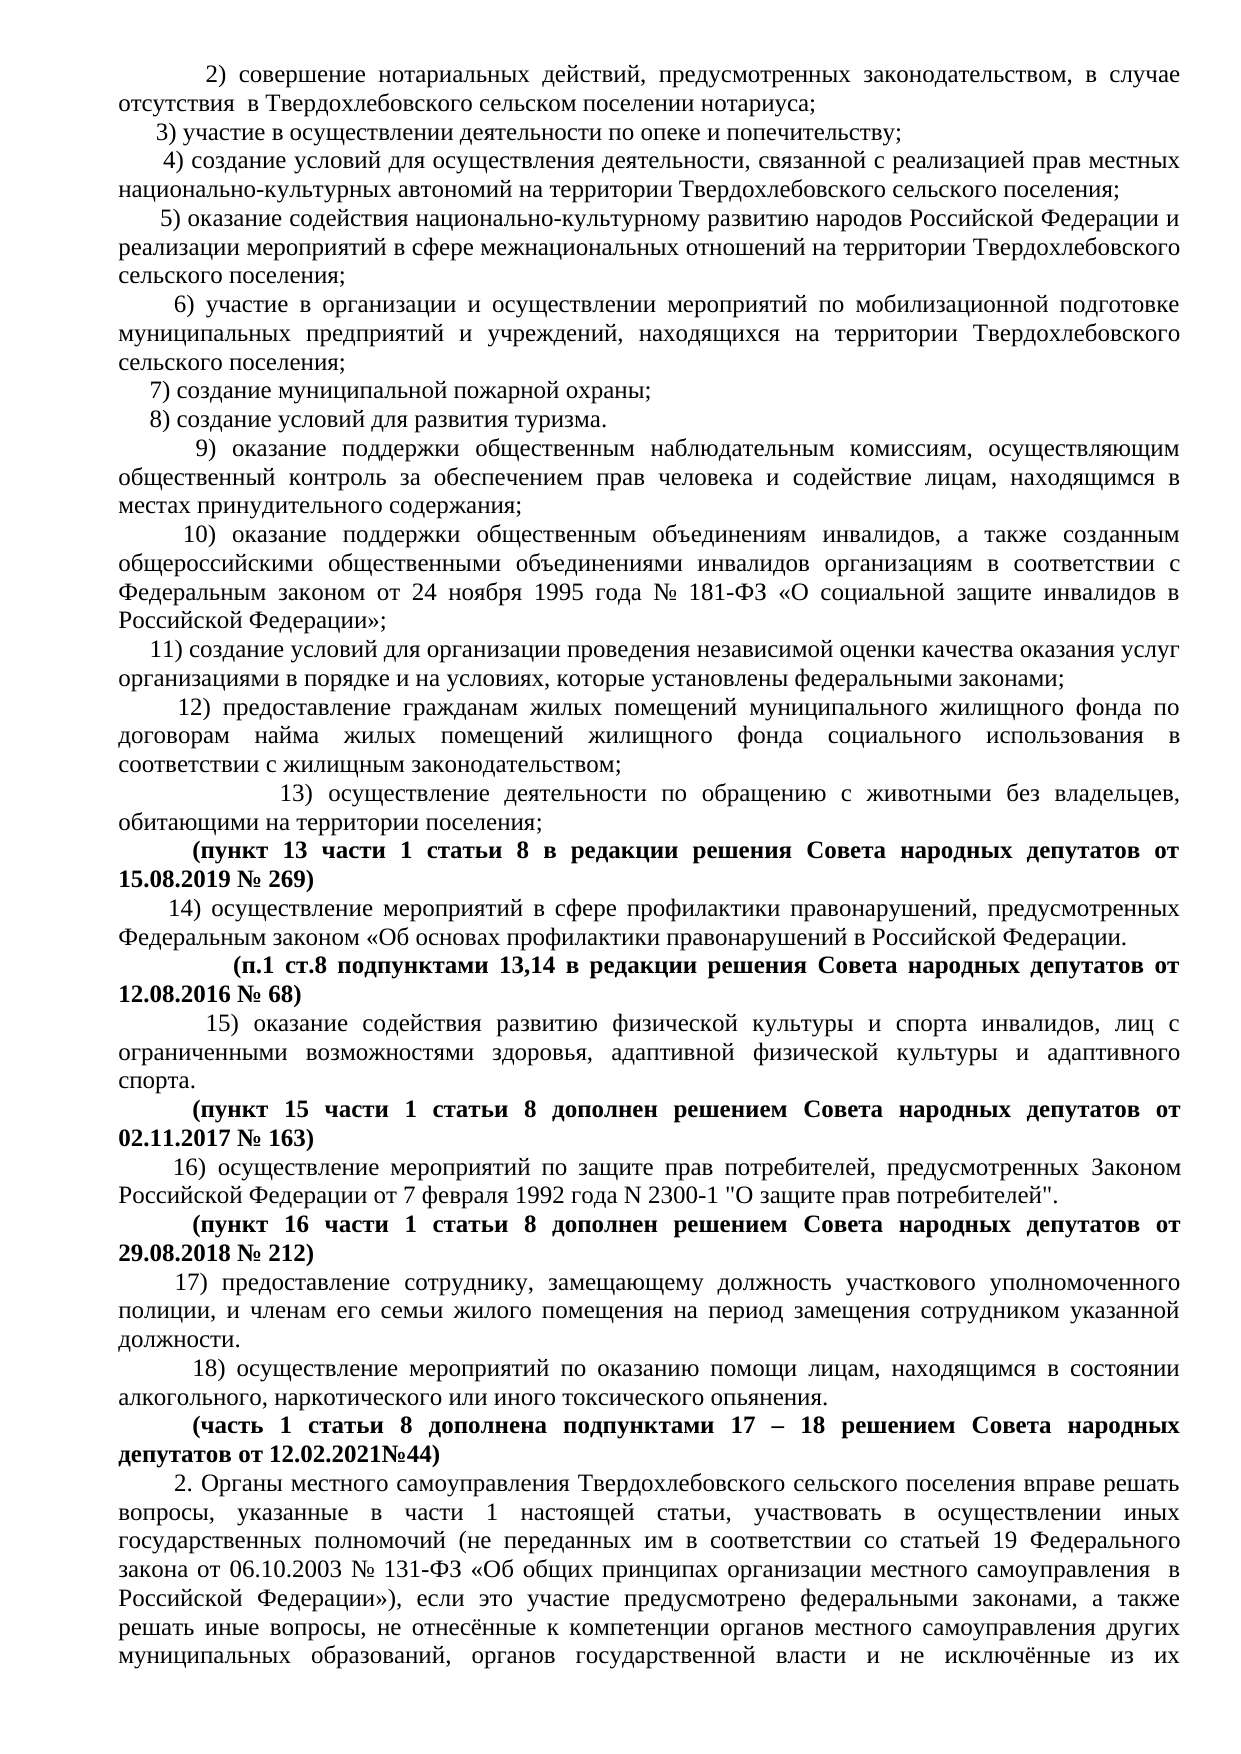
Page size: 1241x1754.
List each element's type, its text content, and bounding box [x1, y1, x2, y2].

text 4) создание условий для осуществления деятельности, связанной с реализацией прав местных национально-культурных автономий на территории Твердохлебовского сельского поселения; [118, 145, 1181, 203]
text 17) предоставление сотруднику, замещающему должность участкового уполномоченного полиции, и членам его семьи жилого помещения на период замещения сотрудником указанной должности. [118, 1267, 1181, 1353]
text 6) участие в организации и осуществлении мероприятий по мобилизационной подготовке муниципальных предприятий и учреждений, находящихся на территории Твердохлебовского сельского поселения; [118, 289, 1181, 375]
text 9) оказание поддержки общественным наблюдательным комиссиям, осуществляющим общественный контроль за обеспечением прав человека и содействие лицам, находящимся в местах принудительного содержания; [118, 433, 1181, 519]
text 16) осуществление мероприятий по защите прав потребителей, предусмотренных Законом Российской Федерации от 7 февраля 1992 года N 2300-1 "О защите прав потребителей". [118, 1152, 1181, 1209]
text 3) участие в осуществлении деятельности по опеке и попечительству; [118, 117, 1181, 145]
text 13) осуществление деятельности по обращению с животными без владельцев, обитающими на территории поселения; [118, 778, 1181, 835]
text 12) предоставление гражданам жилых помещений муниципального жилищного фонда по договорам найма жилых помещений жилищного фонда социального использования в соответствии с жилищным законодательством; [118, 692, 1181, 778]
text 2) совершение нотариальных действий, предусмотренных законодательством, в случае отсутствия в Твердохлебовского сельском поселении нотариуса; [118, 59, 1181, 117]
text 8) создание условий для развития туризма. [118, 404, 1181, 433]
text 15) оказание содействия развитию физической культуры и спорта инвалидов, лиц с ограниченными возможностями здоровья, адаптивной физической культуры и адаптивного спорта. [118, 1008, 1181, 1094]
text (пункт 16 части 1 статьи 8 дополнен решением Совета народных депутатов от 29.08.2018 № 212) [118, 1209, 1181, 1267]
text (часть 1 статьи 8 дополнена подпунктами 17 – 18 решением Совета народных депутатов от 12.02.2021№44) [118, 1410, 1181, 1468]
text 7) создание муниципальной пожарной охраны; [118, 375, 1181, 404]
text 10) оказание поддержки общественным объединениям инвалидов, а также созданным общероссийскими общественными объединениями инвалидов организациям в соответствии с Федеральным законом от 24 ноября 1995 года № 181-ФЗ «О социальной защите инвалидов в Российской Федерации»; [118, 519, 1181, 634]
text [118, 1468, 1181, 1669]
text (пункт 15 части 1 статьи 8 дополнен решением Совета народных депутатов от 02.11.2017 № 163) [118, 1094, 1181, 1152]
text (п.1 ст.8 подпунктами 13,14 в редакции решения Совета народных депутатов от 12.08.2016 № 68) [118, 950, 1181, 1008]
text 14) осуществление мероприятий в сфере профилактики правонарушений, предусмотренных Федеральным законом «Об основах профилактики правонарушений в Российской Федерации. [118, 893, 1181, 950]
text 18) осуществление мероприятий по оказанию помощи лицам, находящимся в состоянии алкогольного, наркотического или иного токсического опьянения. [118, 1353, 1181, 1410]
text 5) оказание содействия национально-культурному развитию народов Российской Федерации и реализации мероприятий в сфере межнациональных отношений на территории Твердохлебовского сельского поселения; [118, 203, 1181, 289]
text (пункт 13 части 1 статьи 8 в редакции решения Совета народных депутатов от 15.08.2019 № 269) [118, 835, 1181, 893]
text 11) создание условий для организации проведения независимой оценки качества оказания услуг организациями в порядке и на условиях, которые установлены федеральными законами; [118, 634, 1181, 692]
